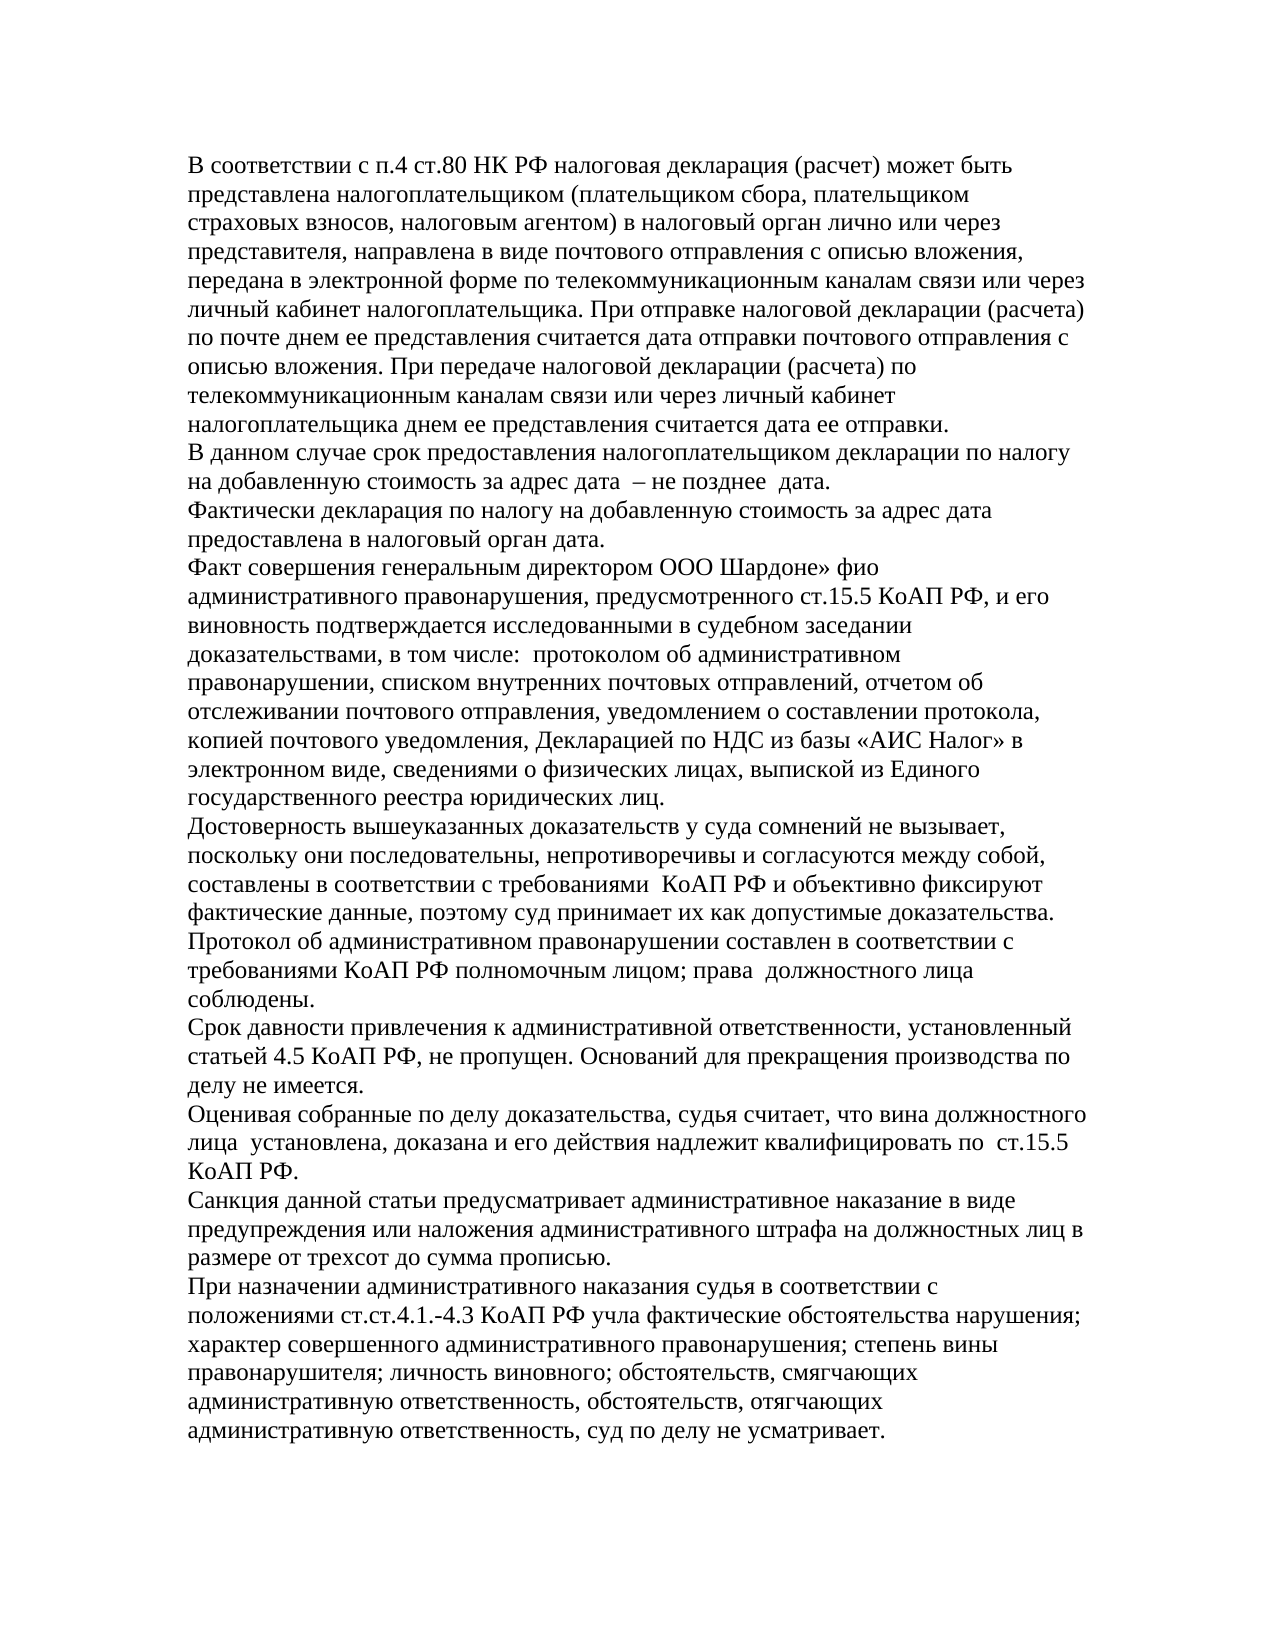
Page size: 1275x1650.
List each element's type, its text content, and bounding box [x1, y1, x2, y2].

text Факт совершения генеральным директором ООО Шардоне» фио административного правонарушения, предусмотренного ст.15.5 КоАП РФ, и его виновность подтверждается исследованными в судебном заседании доказательствами, в том числе: протоколом об административном правонарушении, списком внутренних почтовых отправлений, отчетом об отслеживании почтового отправления, уведомлением о составлении протокола, копией почтового уведомления, Декларацией по НДС из базы «АИС Налог» в электронном виде, сведениями о физических лицах, выпиской из Единого государственного реестра юридических лиц. [187, 552, 1087, 811]
text Фактически декларация по налогу на добавленную стоимость за адрес дата предоставлена в налоговый орган дата. [187, 495, 1087, 552]
text Санкция данной статьи предусматривает административное наказание в виде предупреждения или наложения административного штрафа на должностных лиц в размере от трехсот до сумма прописью. [187, 1185, 1087, 1271]
text В данном случае срок предоставления налогоплательщиком декларации по налогу на добавленную стоимость за адрес дата – не позднее дата. [187, 437, 1087, 495]
text При назначении административного наказания судья в соответствии с положениями ст.ст.4.1.-4.3 КоАП РФ учла фактические обстоятельства нарушения; характер совершенного административного правонарушения; степень вины правонарушителя; личность виновного; обстоятельств, смягчающих административную ответственность, обстоятельств, отягчающих административную ответственность, суд по делу не усматривает. [187, 1271, 1087, 1444]
text Срок давности привлечения к административной ответственности, установленный статьей 4.5 КоАП РФ, не пропущен. Оснований для прекращения производства по делу не имеется. [187, 1012, 1087, 1099]
text Достоверность вышеуказанных доказательств у суда сомнений не вызывает, поскольку они последовательны, непротиворечивы и согласуются между собой, составлены в соответствии с требованиями КоАП РФ и объективно фиксируют фактические данные, поэтому суд принимает их как допустимые доказательства. Протокол об административном правонарушении составлен в соответствии с требованиями КоАП РФ полномочным лицом; права должностного лица соблюдены. [187, 811, 1087, 1012]
text Оценивая собранные по делу доказательства, судья считает, что вина должностного лица установлена, доказана и его действия надлежит квалифицировать по ст.15.5 КоАП РФ. [187, 1099, 1087, 1185]
text В соответствии с п.4 ст.80 НК РФ налоговая декларация (расчет) может быть представлена налогоплательщиком (плательщиком сбора, плательщиком страховых взносов, налоговым агентом) в налоговый орган лично или через представителя, направлена в виде почтового отправления с описью вложения, передана в электронной форме по телекоммуникационным каналам связи или через личный кабинет налогоплательщика. При отправке налоговой декларации (расчета) по почте днем ее представления считается дата отправки почтового отправления с описью вложения. При передаче налоговой декларации (расчета) по телекоммуникационным каналам связи или через личный кабинет налогоплательщика днем ее представления считается дата ее отправки. [187, 150, 1087, 437]
